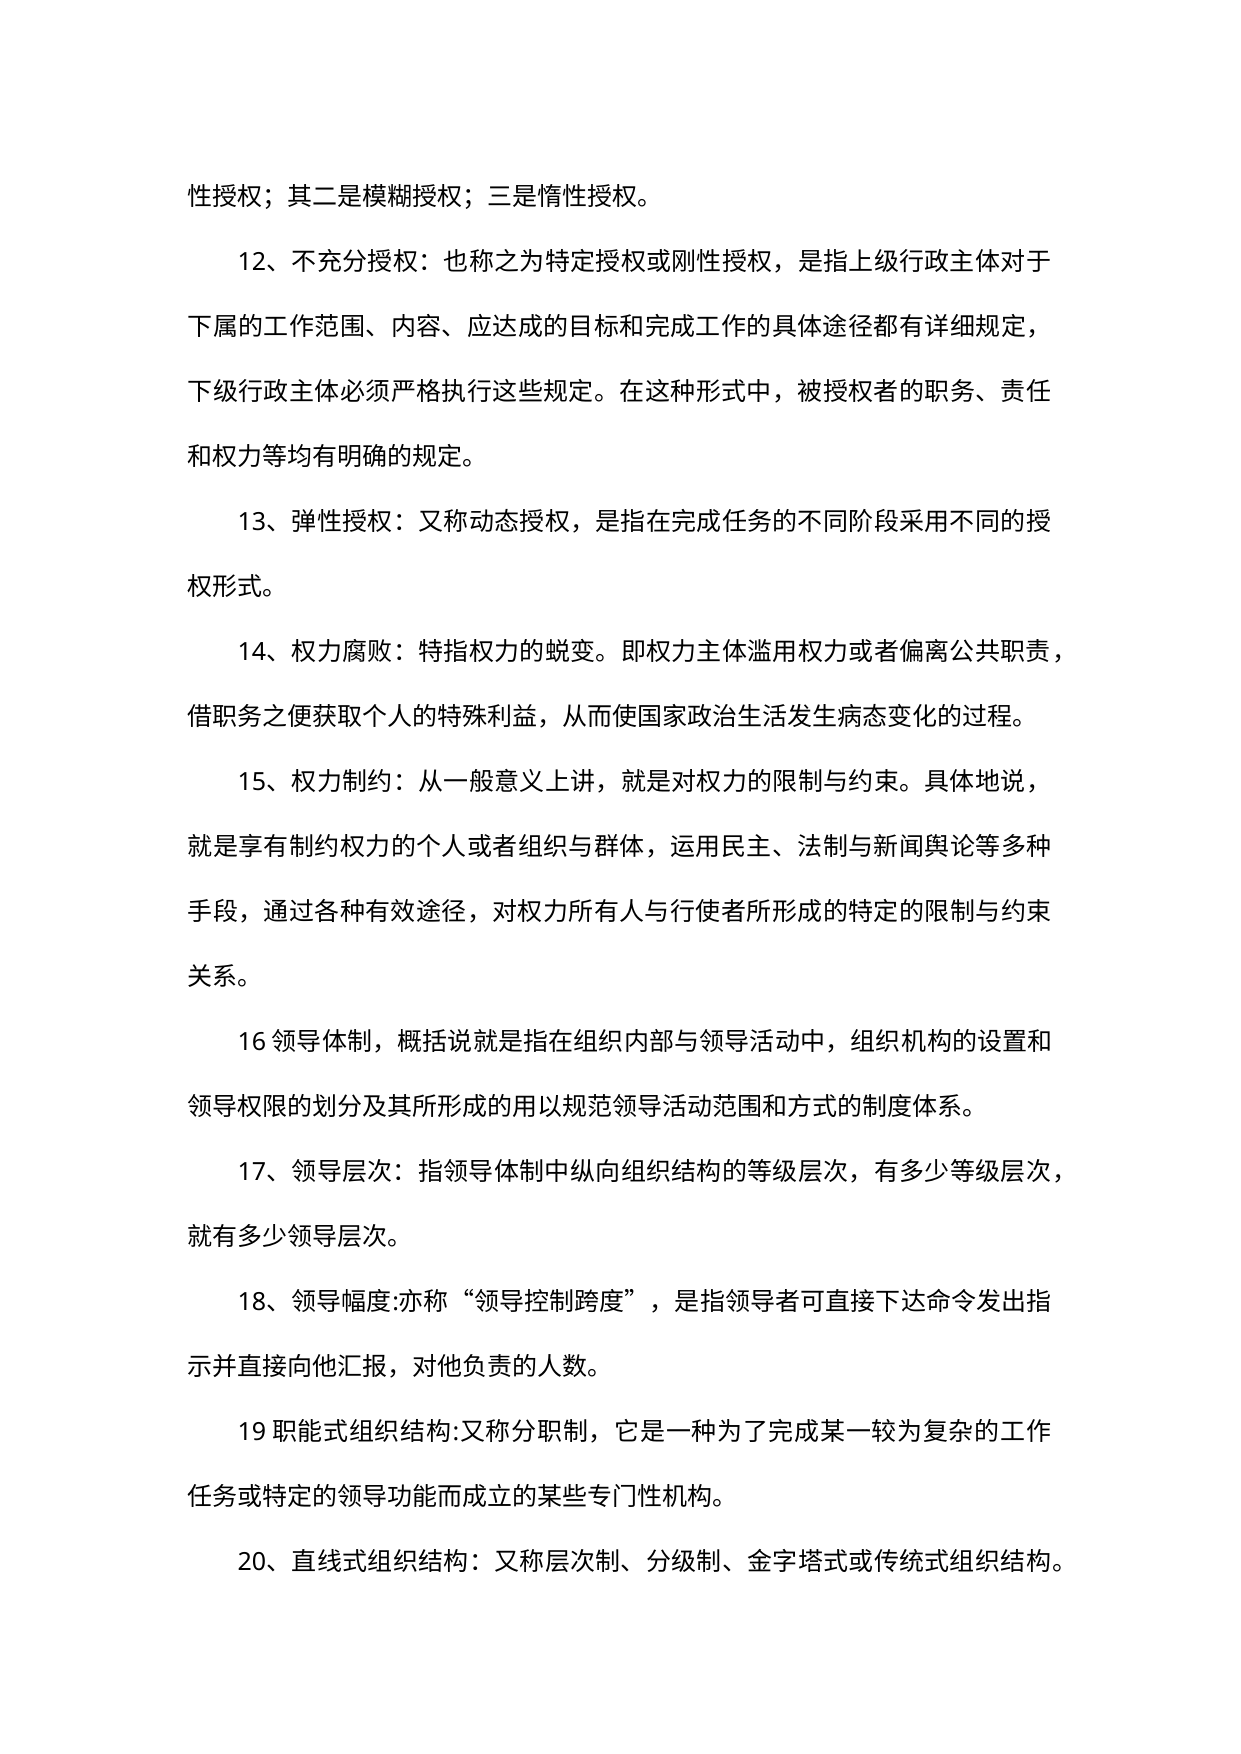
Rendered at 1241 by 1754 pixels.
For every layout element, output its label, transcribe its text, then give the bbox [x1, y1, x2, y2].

text 19职能式组织结构:又称分职制，它是一种为了完成某一较为复杂的工作任务或特定的领导功能而成立的某些专门性机构。 [187, 1397, 1053, 1527]
text 18、领导幅度:亦称“领导控制跨度”，是指领导者可直接下达命令发出指示并直接向他汇报，对他负责的人数。 [187, 1267, 1053, 1397]
text 13、弹性授权：又称动态授权，是指在完成任务的不同阶段采用不同的授权形式。 [187, 487, 1053, 617]
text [187, 162, 1053, 227]
text 15、权力制约：从一般意义上讲，就是对权力的限制与约束。具体地说，就是享有制约权力的个人或者组织与群体，运用民主、法制与新闻舆论等多种手段，通过各种有效途径，对权力所有人与行使者所形成的特定的限制与约束关系。 [187, 747, 1053, 1007]
text 16领导体制，概括说就是指在组织内部与领导活动中，组织机构的设置和领导权限的划分及其所形成的用以规范领导活动范围和方式的制度体系。 [187, 1007, 1053, 1137]
text 12、不充分授权：也称之为特定授权或刚性授权，是指上级行政主体对于下属的工作范围、内容、应达成的目标和完成工作的具体途径都有详细规定，下级行政主体必须严格执行这些规定。在这种形式中，被授权者的职务、责任和权力等均有明确的规定。 [187, 227, 1053, 487]
text 14、权力腐败：特指权力的蜕变。即权力主体滥用权力或者偏离公共职责，借职务之便获取个人的特殊利益，从而使国家政治生活发生病态变化的过程。 [187, 617, 1053, 747]
text 17、领导层次：指领导体制中纵向组织结构的等级层次，有多少等级层次，就有多少领导层次。 [187, 1137, 1053, 1267]
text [187, 1527, 1053, 1592]
